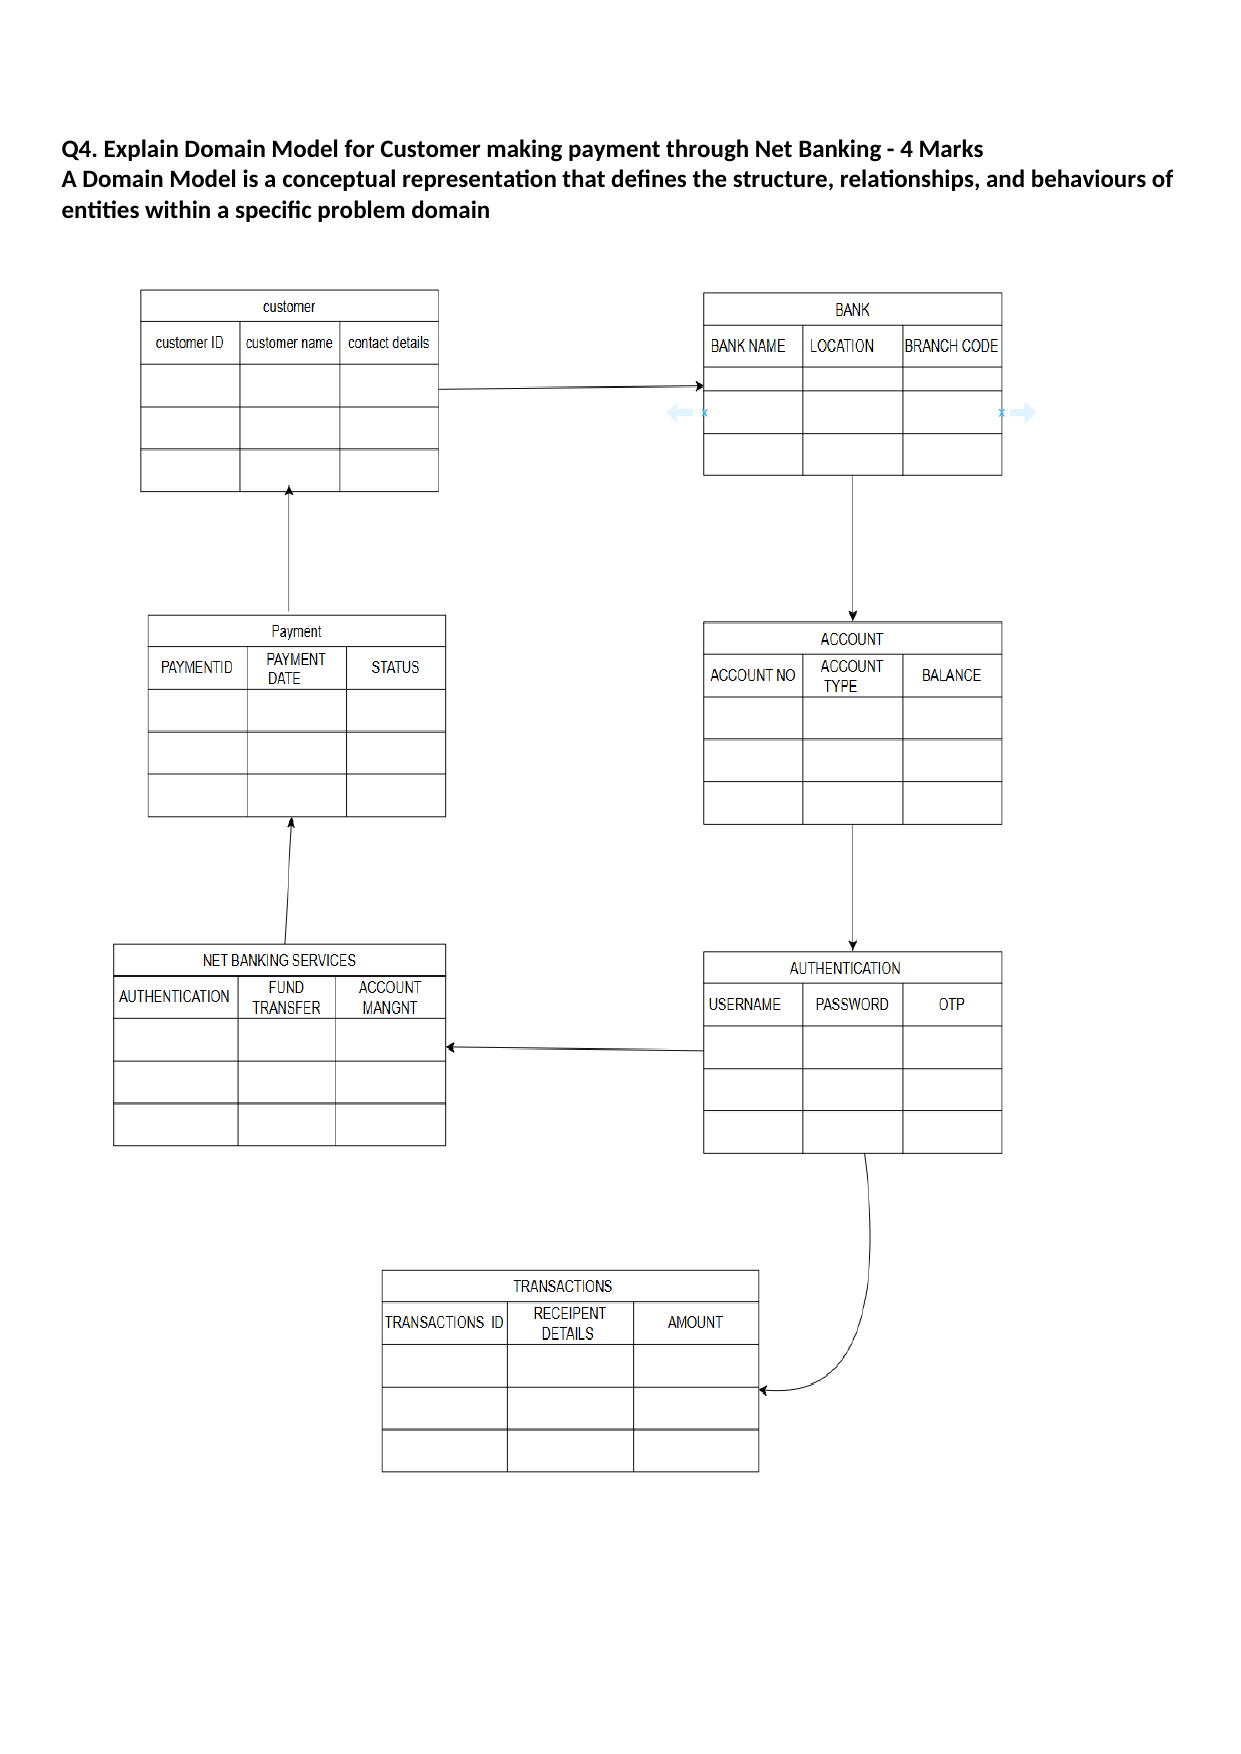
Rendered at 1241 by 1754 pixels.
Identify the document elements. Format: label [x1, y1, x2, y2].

text [61, 133, 1184, 1599]
picture [61, 224, 1075, 1539]
